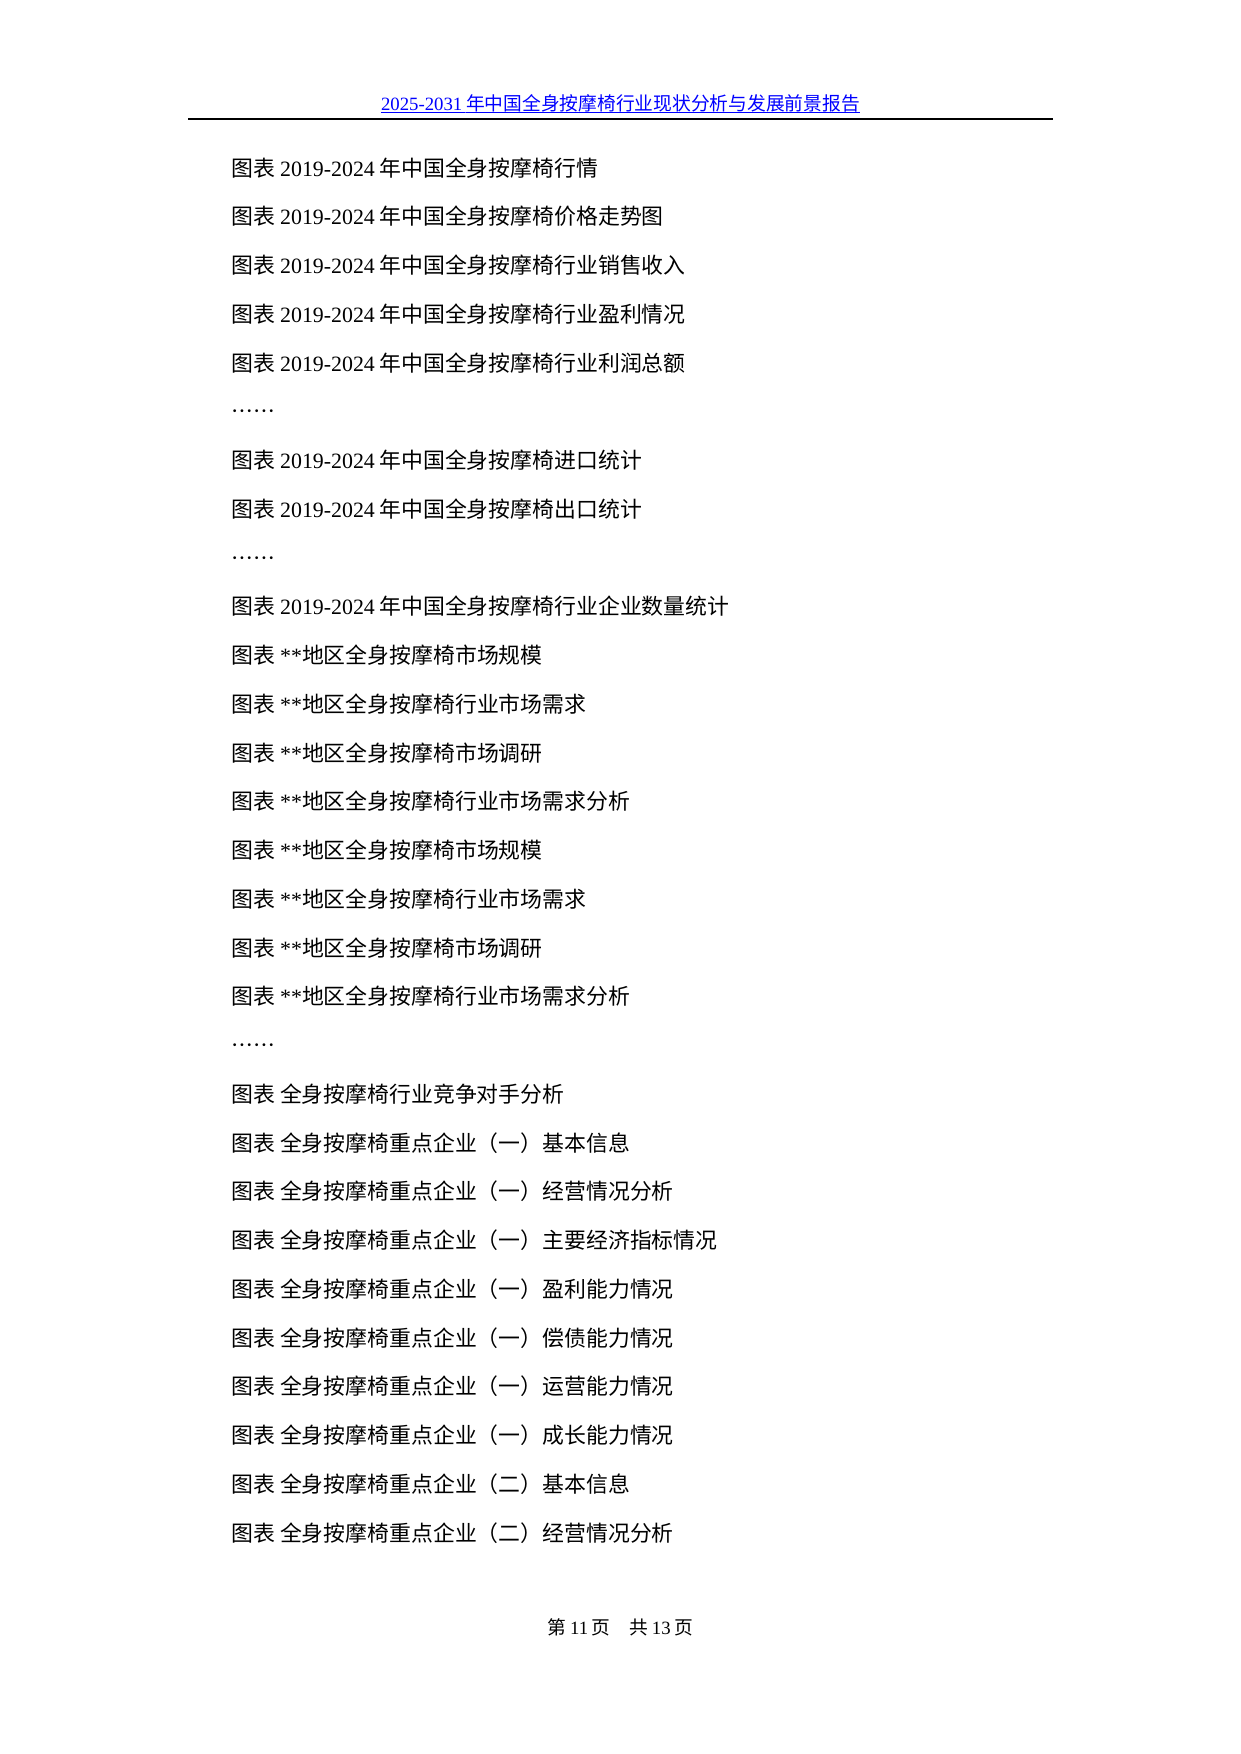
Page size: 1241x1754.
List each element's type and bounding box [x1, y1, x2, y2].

text [187, 150, 1053, 1548]
